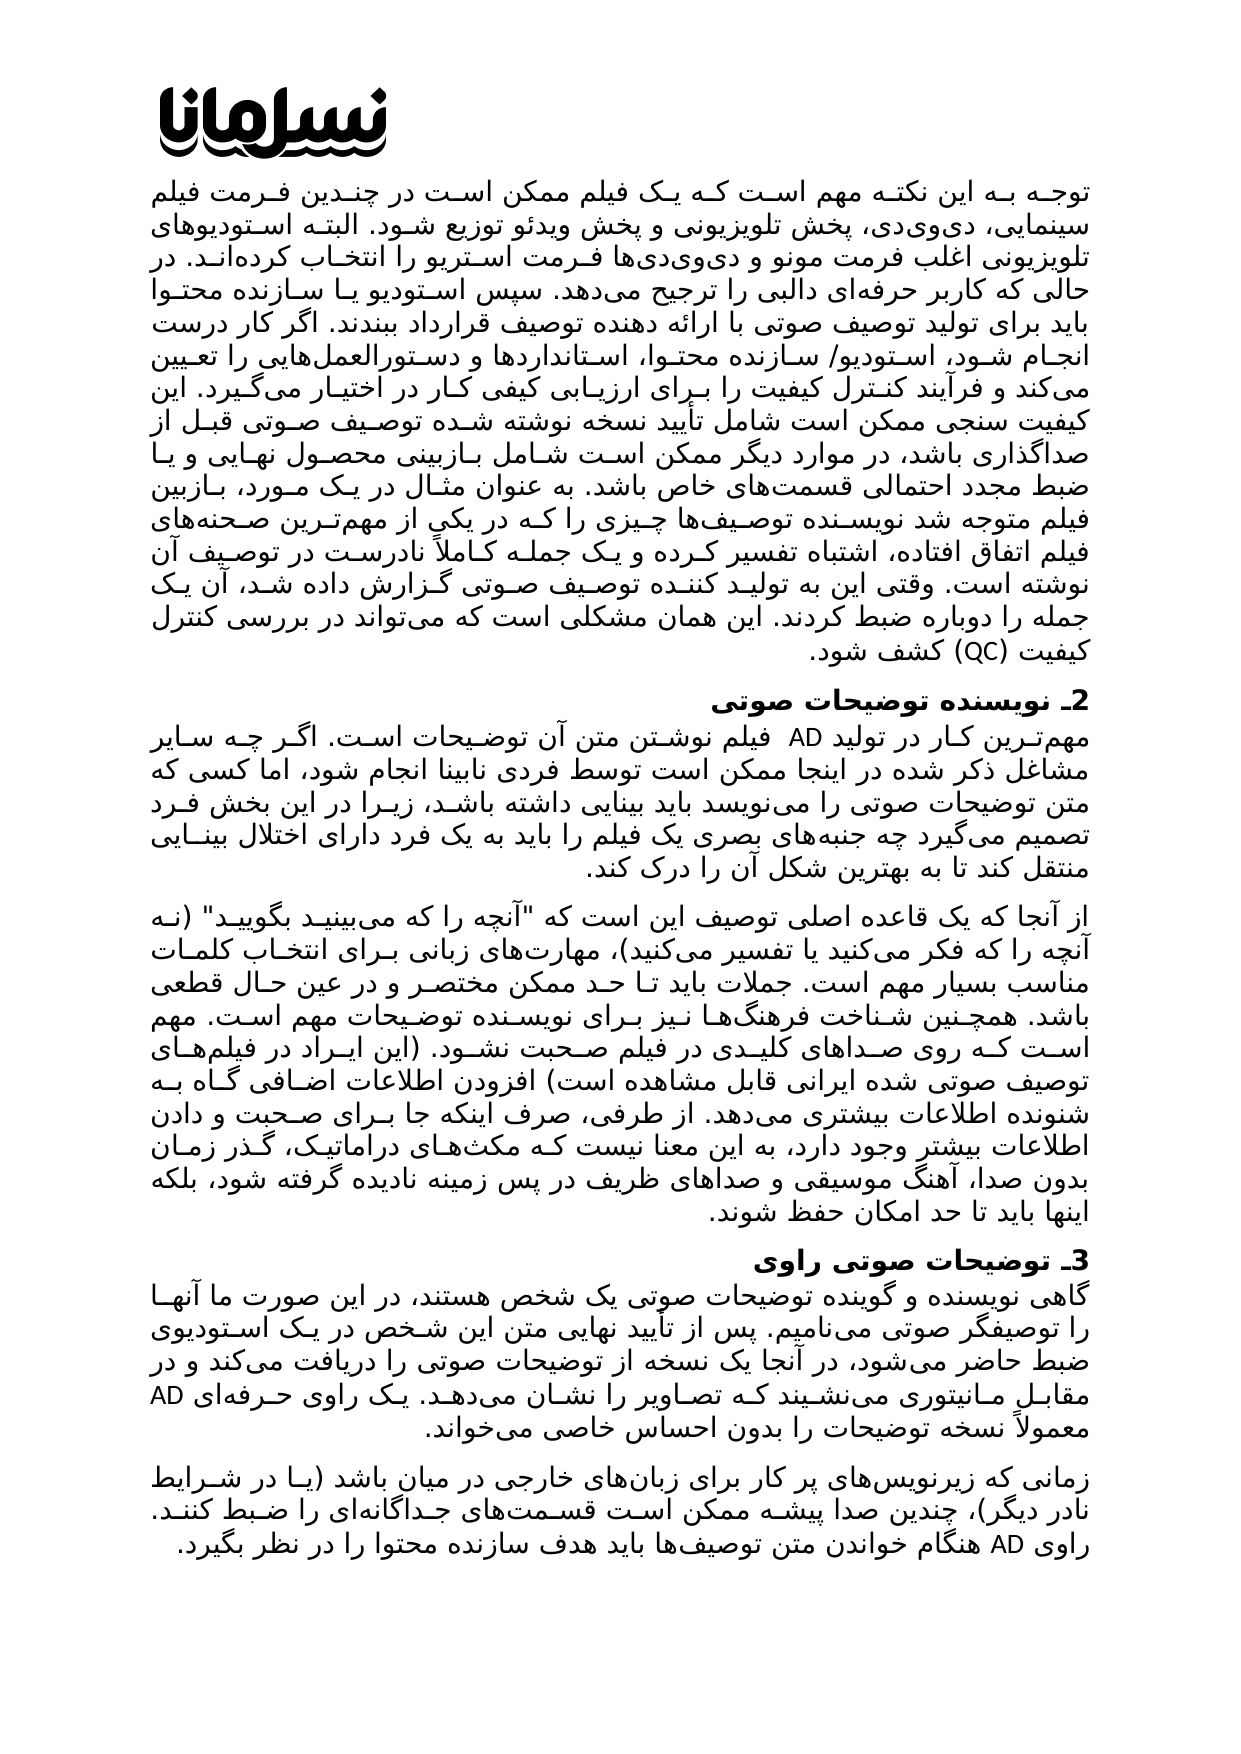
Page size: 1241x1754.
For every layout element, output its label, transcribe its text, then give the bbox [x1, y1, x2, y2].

text گاهی نویسنده و گوینده توضیحات صوتی یک شخص هستند، در این صورت ما آنها را توصیفگر صوتی می‌نامیم. پس از تأیید نهایی متن این شخص در یک استودیوی ضبط حاضر می‌شود، در آنجا یک نسخه از توضیحات صوتی را دریافت می‌کند و در مقابل مانیتوری می‌نشیند که تصاویر را نشان می‌دهد. یک راوی حرفه‌ای AD معمولاً نسخه توضیحات را بدون احساس خاصی می‌خواند. [150, 1279, 1090, 1444]
text توجه به این نکته مهم است که یک فیلم ممکن است در چندین فرمت فیلم سینمایی، دی‌وی‌دی، پخش تلویزیونی و پخش ویدئو توزیع شود. البته استودیوهای تلویزیونی اغلب فرمت مونو و دی‌وی‌دی‌ها فرمت استریو را انتخاب کرده‌اند. در حالی که کاربر حرفه‌ای دالبی را ترجیح می‌دهد. سپس استودیو یا سازنده محتوا باید برای تولید توصیف صوتی با ارائه دهنده توصیف قرارداد ببندند. اگر کار درست انجام شود، استودیو/ سازنده محتوا، استانداردها و دستورالعمل‌هایی را تعیین می‌کند و فرآیند کنترل کیفیت را برای ارزیابی کیفی کار در اختیار می‌گیرد. این کیفیت سنجی ممکن است شامل تأیید نسخه نوشته شده توصیف صوتی قبل از صداگذاری باشد، در موارد دیگر ممکن است شامل بازبینی محصول نهایی و یا ضبط مجدد احتمالی قسمت‌های خاص باشد. به عنوان مثال در یک مورد، بازبین فیلم متوجه شد نویسنده توصیف‌ها چیزی را که در یکی از مهم‌ترین صحنه‌های فیلم اتفاق افتاده، اشتباه تفسیر کرده و یک جمله کاملاً نادرست در توصیف آن نوشته است. وقتی این به تولید کننده توصیف صوتی گزارش داده شد، آن یک جمله را دوباره ضبط کردند. این همان مشکلی است که می‌تواند در بررسی کنترل کیفیت (QC) کشف شود. [150, 175, 1090, 668]
picture [150, 75, 398, 170]
text زمانی که زیرنویس‌های پر کار برای زبان‌های خارجی در میان باشد (یا در شرایط نادر دیگر)، چندین صدا پیشه ممکن است قسمت‌های جداگانه‌ای را ضبط کنند. راوی AD هنگام خواندن متن توصیف‌ها باید هدف سازنده محتوا را در نظر بگیرد. [150, 1461, 1090, 1561]
subtitle 2ـ نویسنده توضیحات صوتی [150, 684, 1090, 717]
subtitle 3ـ توضیحات صوتی راوی [150, 1244, 1090, 1277]
text از آنجا که یک قاعده اصلی توصیف این است که "آنچه را که می‌بینید بگویید" (نه آنچه را که فکر می‌کنید یا تفسیر می‌کنید)، مهارت‌های زبانی برای انتخاب کلمات مناسب بسیار مهم است. جملات باید تا حد ممکن مختصر و در عین حال قطعی باشد. همچنین شناخت فرهنگ‌ها نیز برای نویسنده توضیحات مهم است. مهم است که روی صداهای کلیدی در فیلم صحبت نشود. (این ایراد در فیلم‌های توصیف صوتی شده ایرانی قابل مشاهده است) افزودن اطلاعات اضافی گاه به شنونده اطلاعات بیشتری می‌دهد. از طرفی، صرف اینکه جا برای صحبت و دادن اطلاعات بیشتر وجود دارد، به این معنا نیست که مکث‌های دراماتیک، گذر زمان بدون صدا، آهنگ موسیقی و صداهای ظریف در پس زمینه نادیده گرفته شود، بلکه اینها باید تا حد امکان حفظ شوند. [150, 901, 1090, 1228]
text مهم‌ترین کار در تولید AD فیلم نوشتن متن آن توضیحات است. اگر چه سایر مشاغل ذکر شده در اینجا ممکن است توسط فردی نابینا انجام شود، اما کسی که متن توضیحات صوتی را می‌نویسد باید بینایی داشته باشد، زیرا در این بخش فرد تصمیم می‌گیرد چه جنبه‌های بصری یک فیلم را باید به یک فرد دارای اختلال بینایی منتقل کند تا به بهترین شکل آن را درک کند. [150, 719, 1090, 884]
